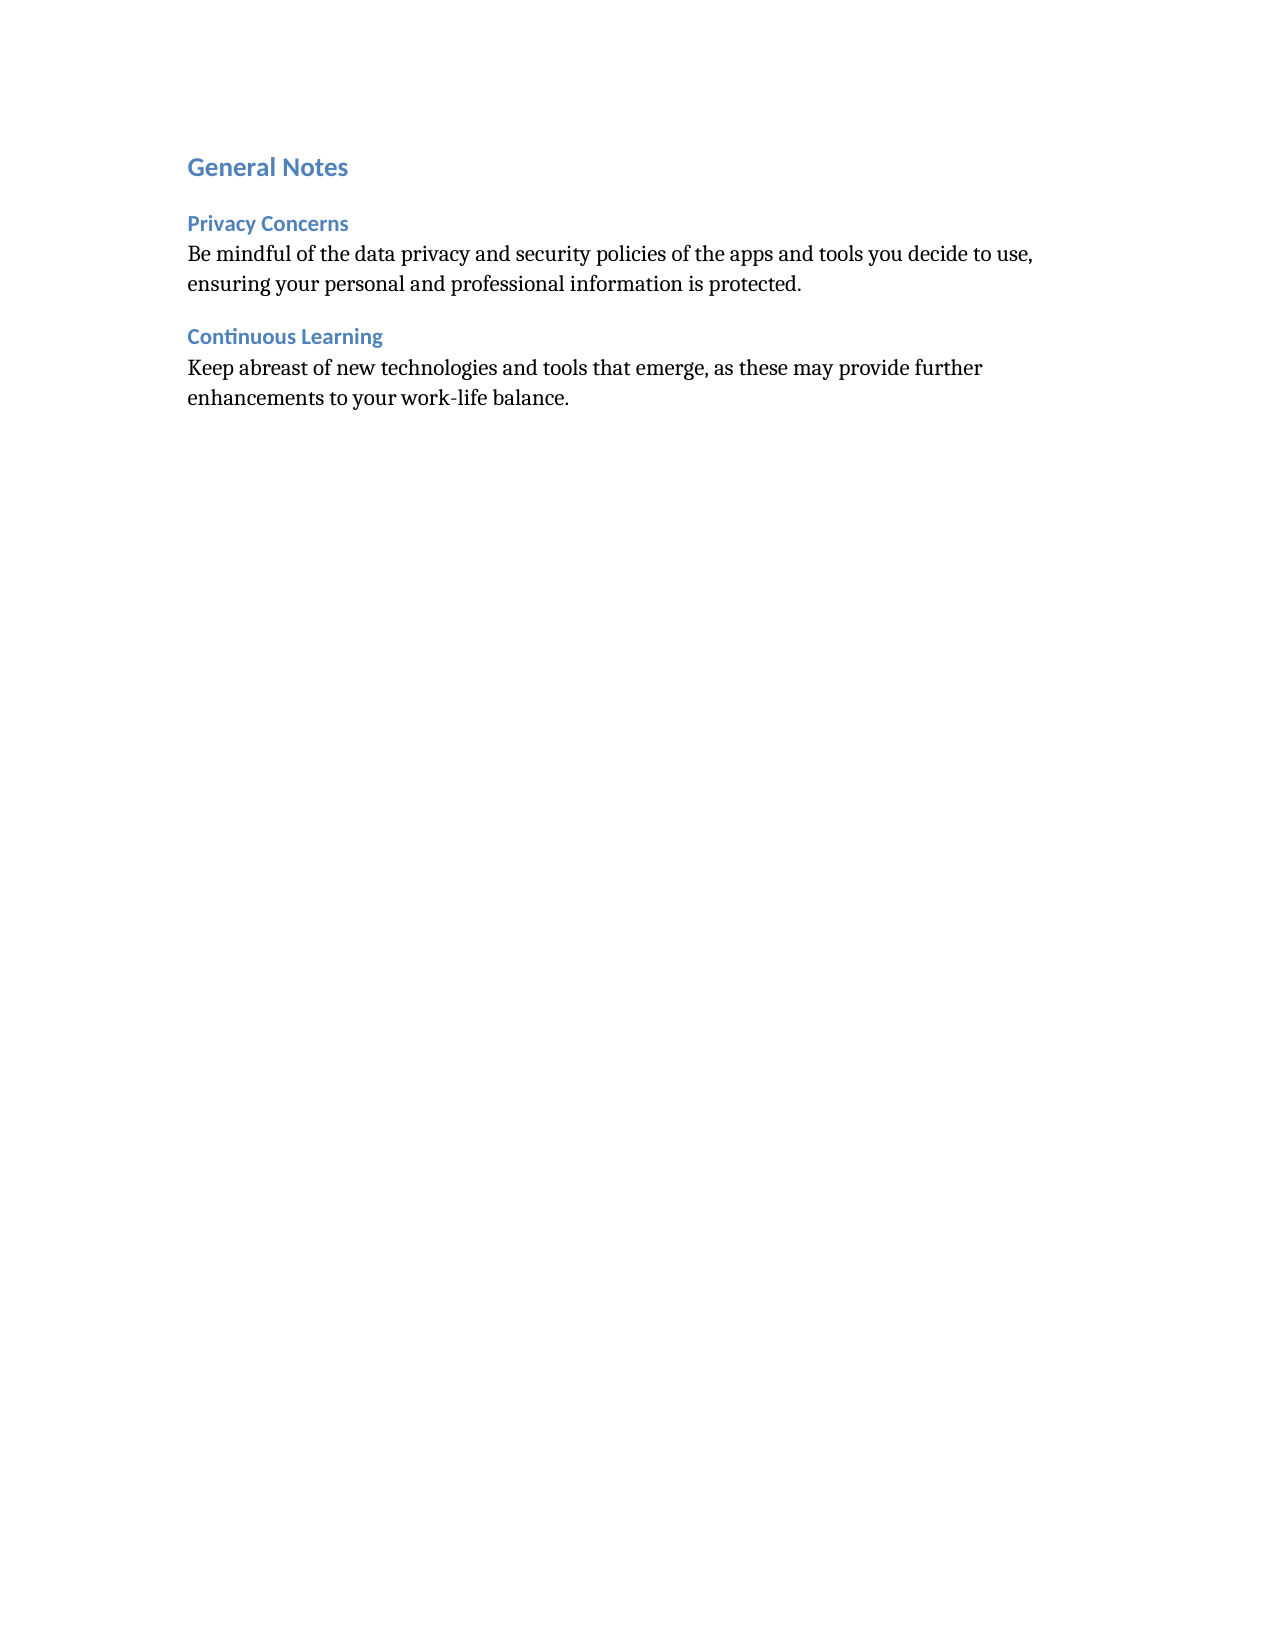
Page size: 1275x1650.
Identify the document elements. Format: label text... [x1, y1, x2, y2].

text Keep abreast of new technologies and tools that emerge, as these may provide further enhancements to your work-life balance. [187, 354, 1087, 411]
text Be mindful of the data privacy and security policies of the apps and tools you decide to use, ensuring your personal and professional information is protected. [187, 241, 1087, 297]
subtitle General Notes [187, 150, 1087, 183]
subtitle Privacy Concerns [187, 209, 1087, 237]
subtitle Continuous Learning [187, 322, 1087, 350]
